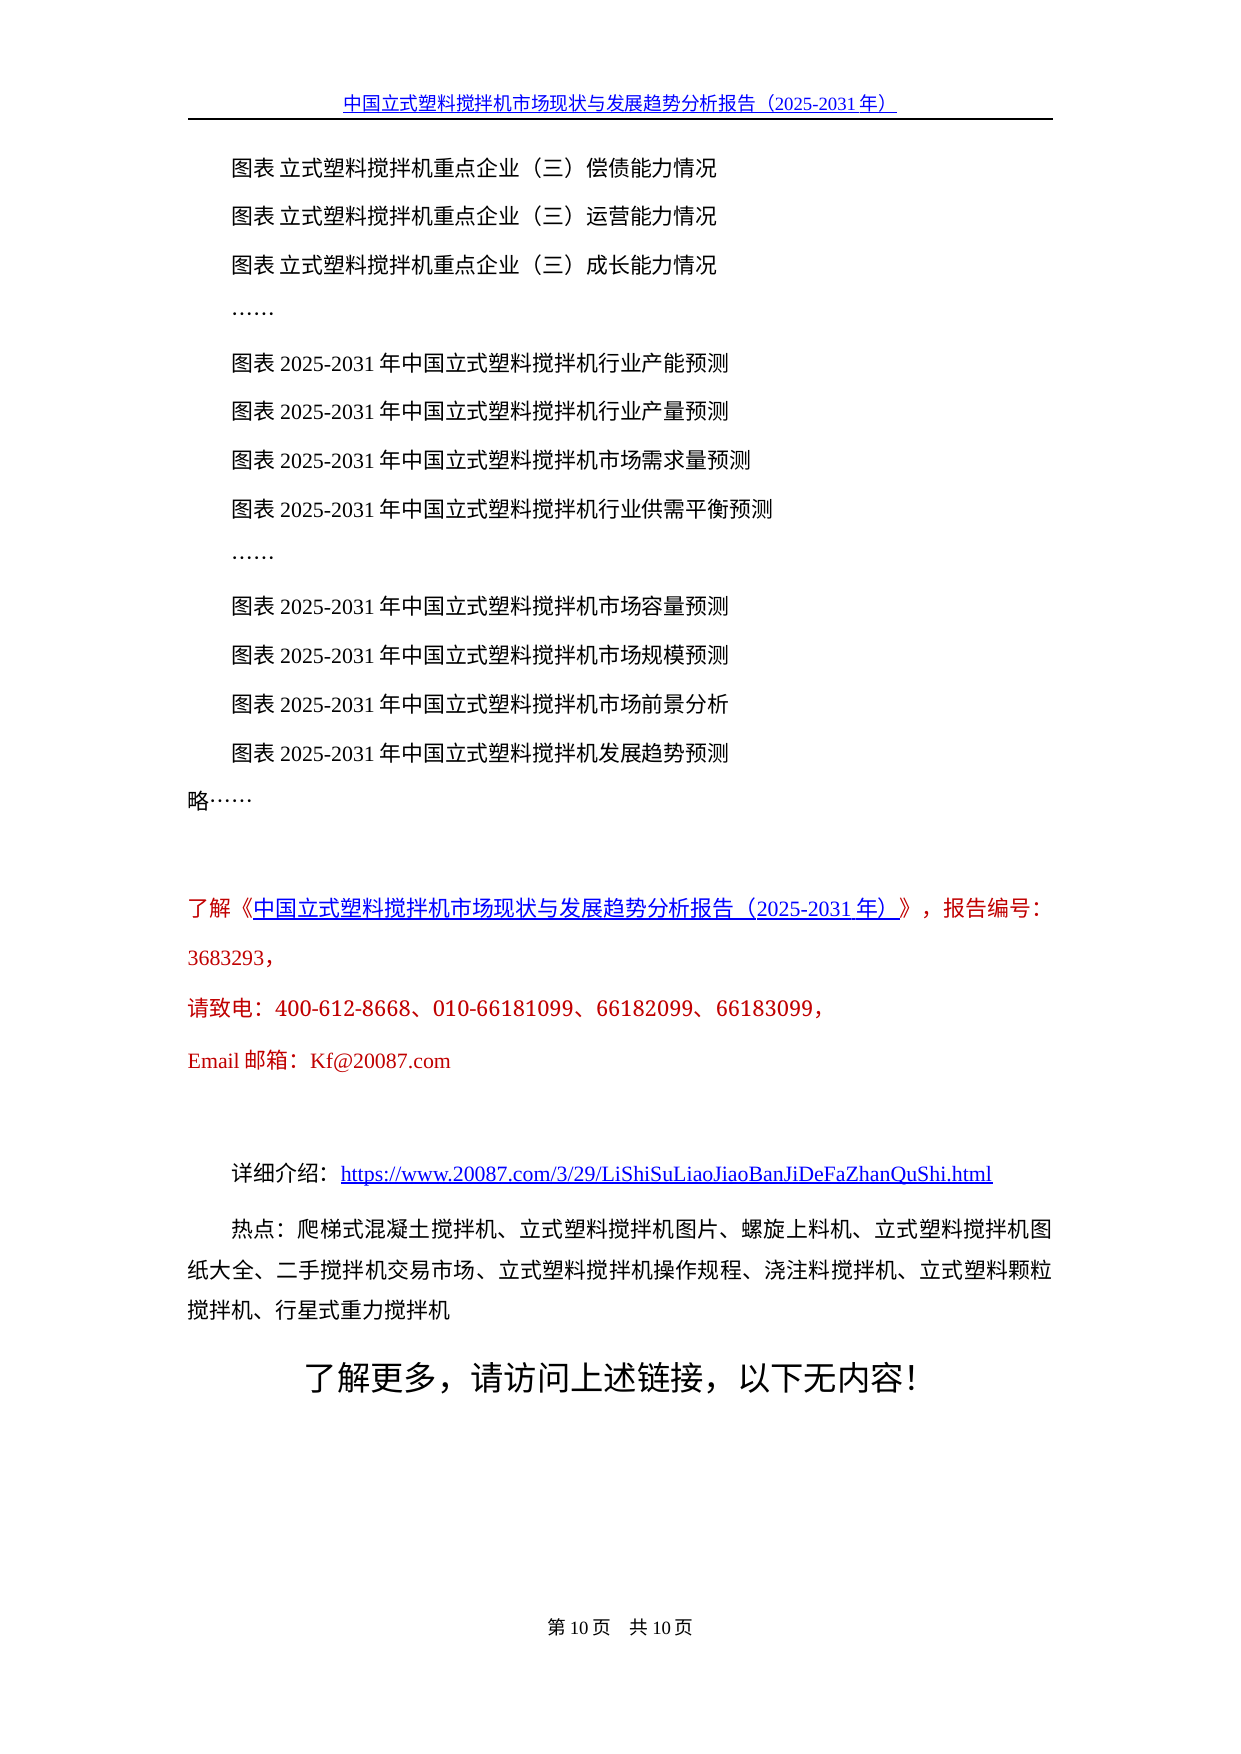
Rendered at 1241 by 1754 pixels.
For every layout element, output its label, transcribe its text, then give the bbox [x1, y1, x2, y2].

text 请致电：400-612-8668、010-66181099、66182099、66183099， [187, 991, 1053, 1023]
title 了解更多，请访问上述链接，以下无内容！ [187, 1343, 1053, 1408]
text 详细介绍：https://www.20087.com/3/29/LiShiSuLiaoJiaoBanJiDeFaZhanQuShi.html [187, 1155, 1053, 1188]
text Email邮箱：Kf@20087.com [187, 1042, 1053, 1075]
text 了解《中国立式塑料搅拌机市场现状与发展趋势分析报告（2025-2031年）》，报告编号：3683293， [187, 890, 1053, 972]
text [187, 150, 1053, 816]
text 热点：爬梯式混凝土搅拌机、立式塑料搅拌机图片、螺旋上料机、立式塑料搅拌机图纸大全、二手搅拌机交易市场、立式塑料搅拌机操作规程、浇注料搅拌机、立式塑料颗粒搅拌机、行星式重力搅拌机 [187, 1212, 1053, 1326]
